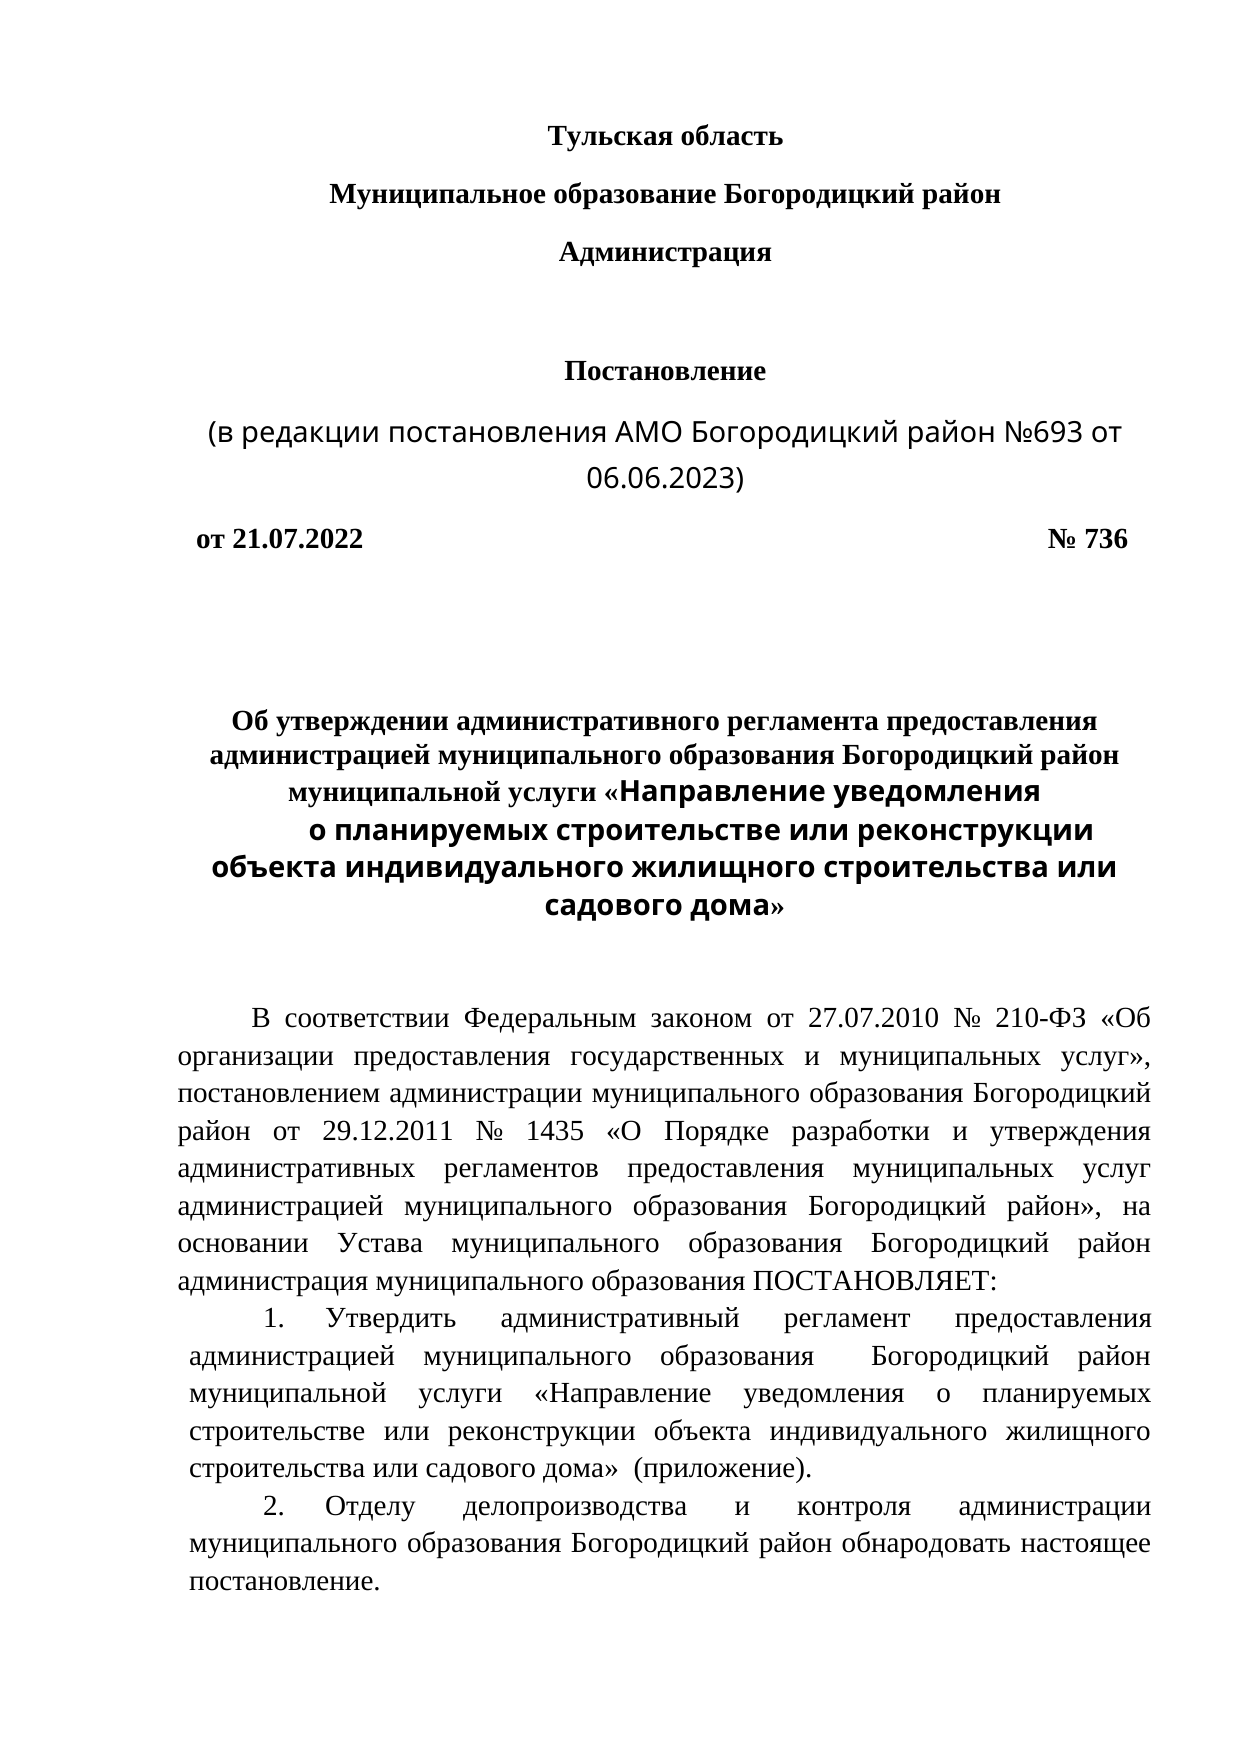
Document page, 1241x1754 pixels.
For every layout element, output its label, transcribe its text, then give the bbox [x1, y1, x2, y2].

table_cell № 736 [665, 522, 1151, 580]
table_cell Администрация [177, 235, 1151, 353]
table_cell от 21.07.2022 [177, 522, 665, 580]
table_header Тульская область [177, 118, 1151, 176]
list Отделу делопроизводства и контроля администрации муниципального образования Богородицкий район обнародовать настоящее постановление. [189, 1485, 1152, 1598]
text о планируемых строительстве или реконструкции объекта индивидуального жилищного строительства или садового дома» [177, 810, 1152, 923]
table_cell (в редакции постановления АМО Богородицкий район №693 от 06.06.2023) [177, 412, 1151, 522]
list Утвердить административный регламент предоставления администрацией муниципального образования Богородицкий район муниципальной услуги «Направление уведомления о планируемых строительстве или реконструкции объекта индивидуального жилищного строительства или садового дома» (приложение). [189, 1298, 1152, 1485]
text Об утверждении административного регламента предоставления администрацией муниципального образования Богородицкий район муниципальной услуги «Направление уведомления [177, 703, 1152, 810]
table_cell Постановление [177, 353, 1151, 412]
text В соответствии Федеральным законом от 27.07.2010 № 210-ФЗ «Об организации предоставления государственных и муниципальных услуг», постановлением администрации муниципального образования Богородицкий район от 29.12.2011 № 1435 «О Порядке разработки и утверждения административных регламентов предоставления муниципальных услуг администрацией муниципального образования Богородицкий район», на основании Устава муниципального образования Богородицкий район администрация муниципального образования ПОСТАНОВЛЯЕТ: [177, 998, 1152, 1298]
table_cell Муниципальное образование Богородицкий район [177, 176, 1151, 234]
